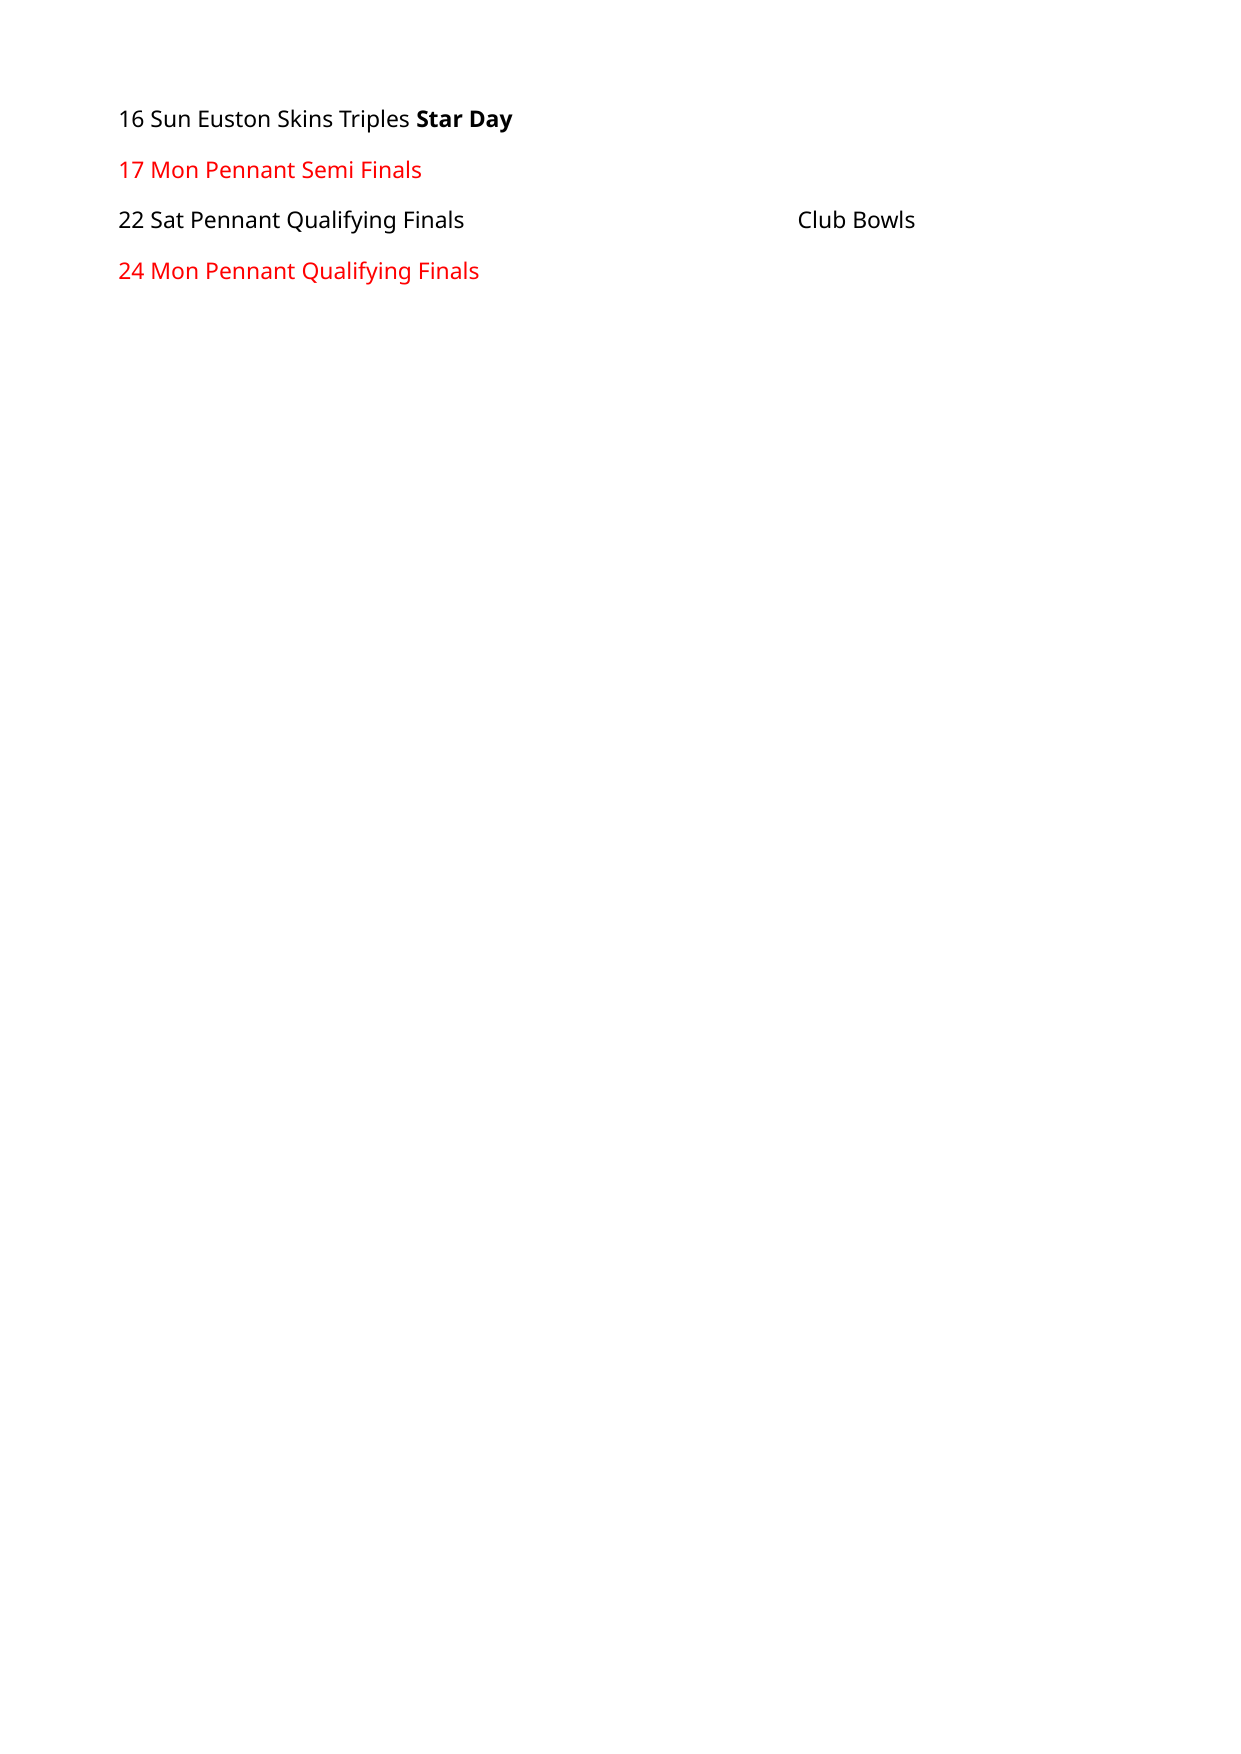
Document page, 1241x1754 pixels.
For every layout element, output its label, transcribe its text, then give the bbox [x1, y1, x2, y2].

text 24 Mon Pennant Qualifying Finals [118, 255, 1090, 286]
text 16 Sun Euston Skins Triples Star Day [118, 103, 1090, 135]
text 22 Sat Pennant Qualifying Finals Club Bowls [118, 204, 1090, 236]
text 17 Mon Pennant Semi Finals [118, 154, 1090, 185]
